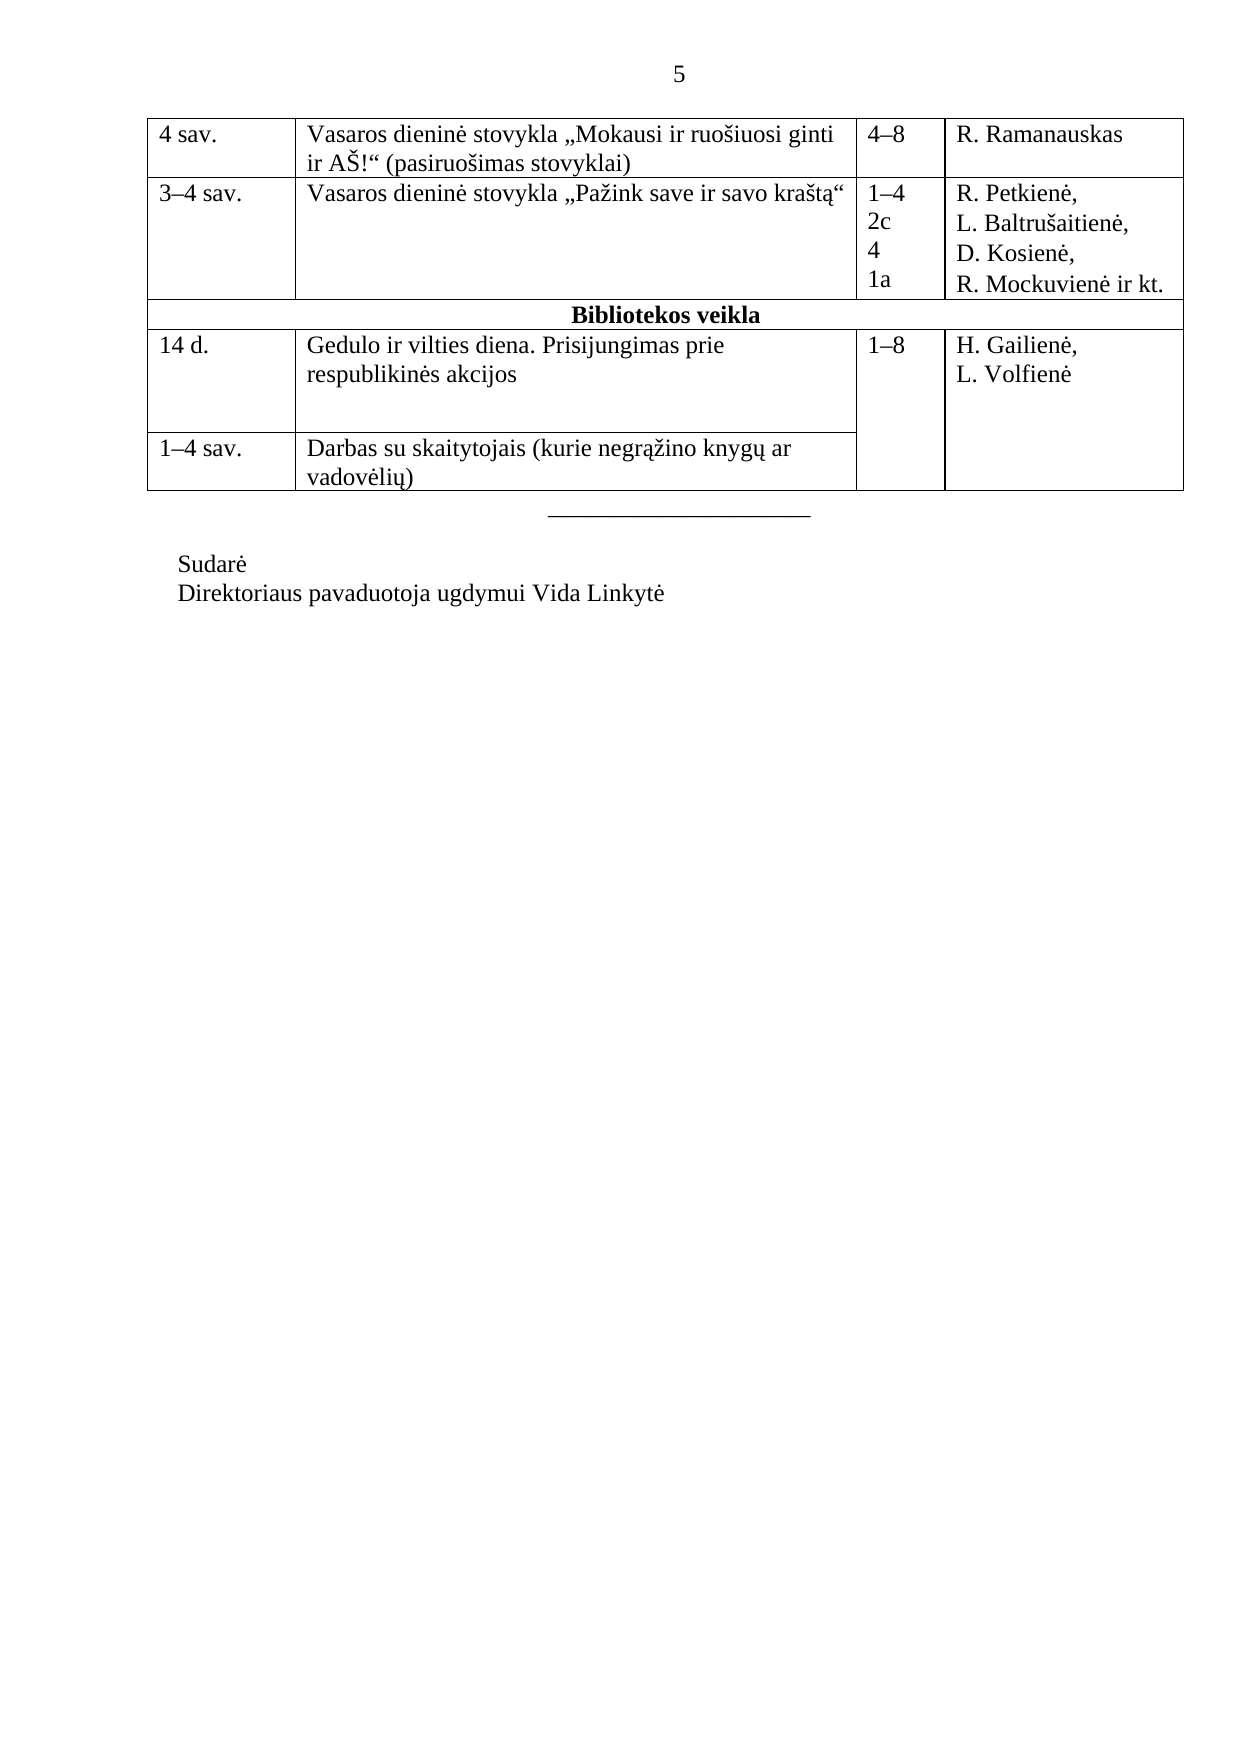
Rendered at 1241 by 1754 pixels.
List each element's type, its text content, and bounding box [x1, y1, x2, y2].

table_cell Bibliotekos veikla [148, 300, 1183, 329]
table_cell Darbas su skaitytojais (kurie negrąžino knygų ar vadovėlių) [296, 433, 856, 490]
table_cell 1–4 sav. [148, 433, 295, 490]
table_cell 4–8 [857, 119, 944, 177]
text Sudarė [177, 549, 1181, 578]
table_cell Vasaros dieninė stovykla „Mokausi ir ruošiuosi ginti ir AŠ!“ (pasiruošimas stovyklai) [296, 119, 856, 177]
table_cell R. Petkienė, L. Baltrušaitienė, D. Kosienė, R. Mockuvienė ir kt. [946, 178, 1183, 299]
table_cell 14 d. [148, 330, 295, 432]
text _____________________ [177, 491, 1181, 520]
text Direktoriaus pavaduotoja ugdymui Vida Linkytė [177, 578, 1181, 606]
table_cell 1–8 [857, 330, 944, 490]
table_cell 4 sav. [148, 119, 295, 177]
table_cell Vasaros dieninė stovykla „Pažink save ir savo kraštą“ [296, 178, 856, 299]
table_cell H. Gailienė, L. Volfienė [946, 330, 1183, 490]
table_cell Gedulo ir vilties diena. Prisijungimas prie respublikinės akcijos [296, 330, 856, 432]
table_cell R. Ramanauskas [946, 119, 1183, 177]
table_cell 3–4 sav. [148, 178, 295, 299]
table_cell 1–4 2c 4 1a [857, 178, 944, 299]
